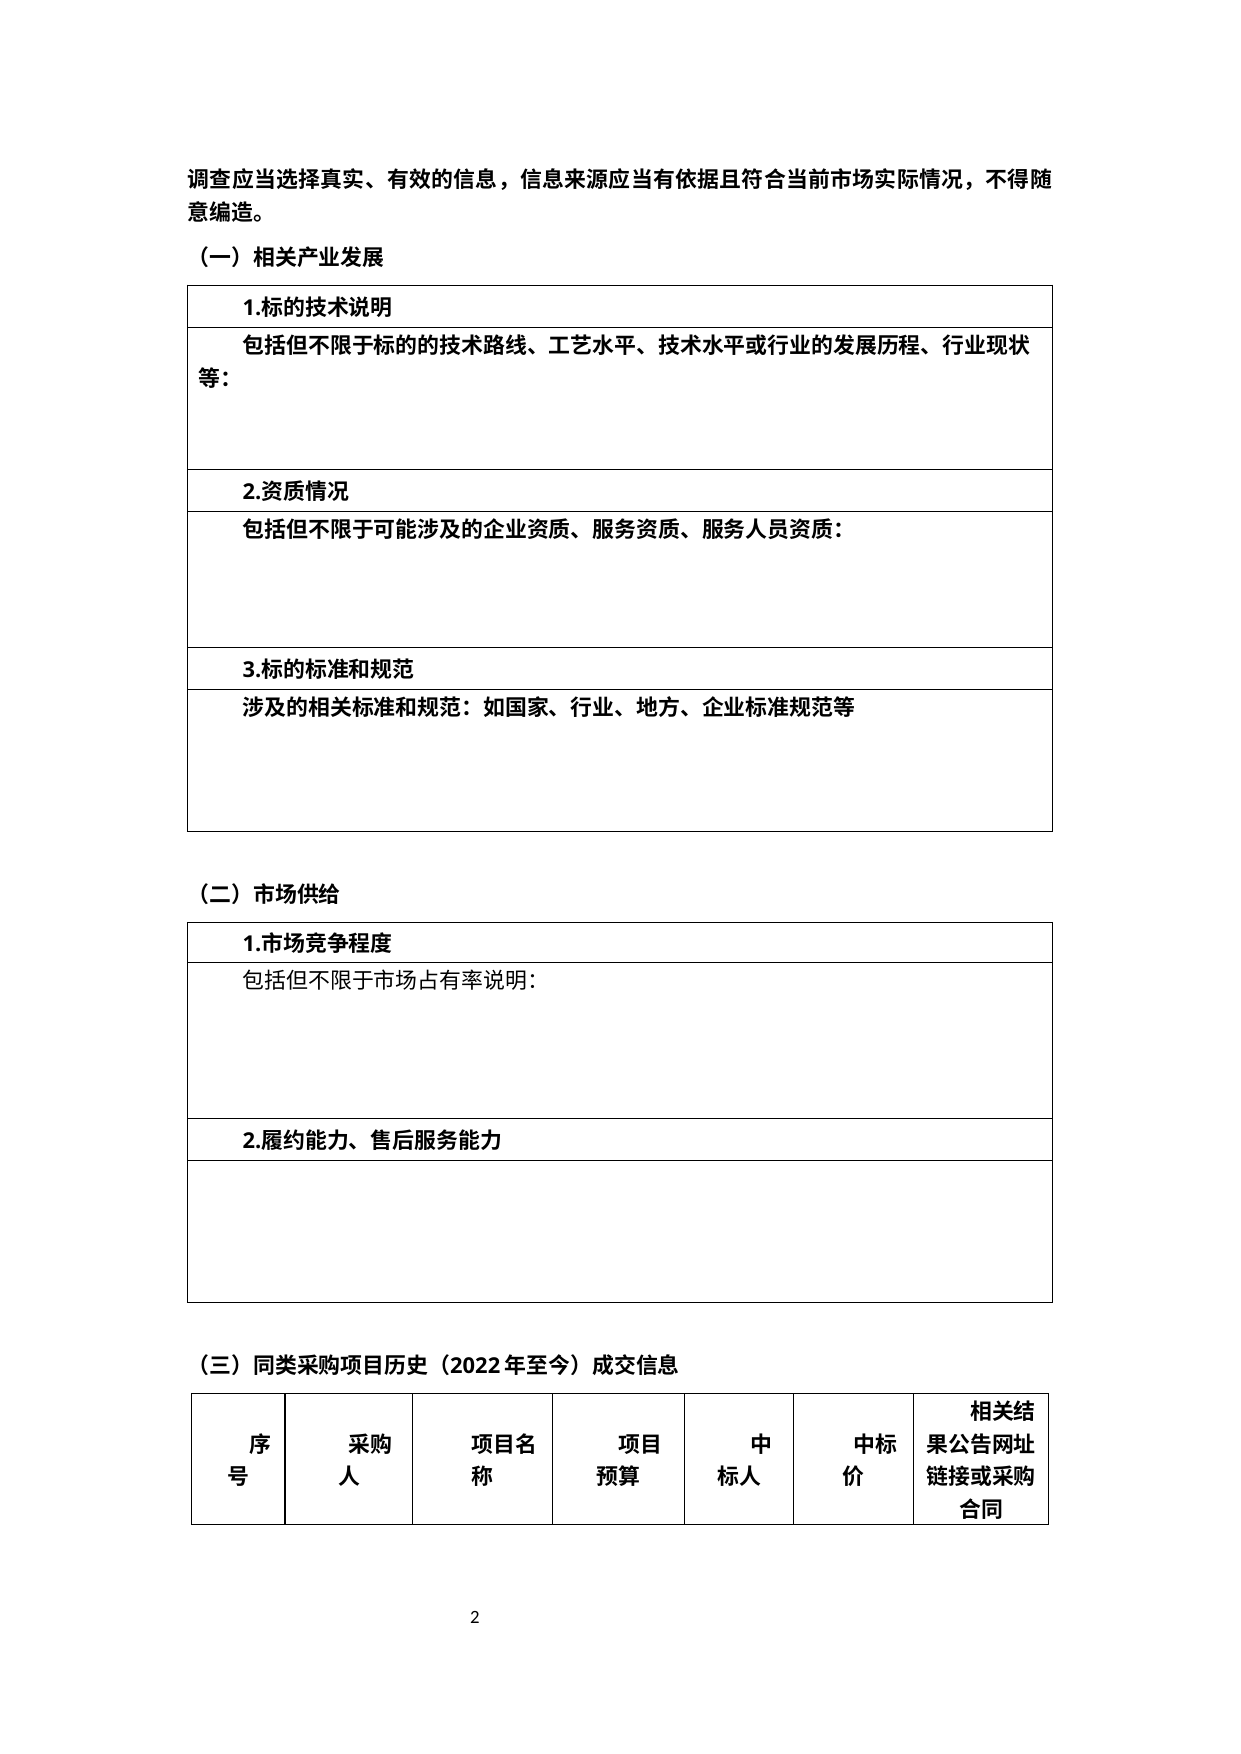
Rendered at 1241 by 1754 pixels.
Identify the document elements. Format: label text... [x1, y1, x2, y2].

table_cell 3.标的标准和规范 [188, 648, 1052, 689]
table_header 采购人 [286, 1394, 412, 1524]
table_header 1.标的技术说明 [188, 286, 1052, 327]
table_cell 2.资质情况 [188, 470, 1052, 511]
table_header 项目预算 [553, 1394, 684, 1524]
table_header 1.市场竞争程度 [188, 923, 1052, 962]
table_header 中标价 [794, 1394, 913, 1524]
table_cell 涉及的相关标准和规范：如国家、行业、地方、企业标准规范等 [188, 690, 1052, 831]
table_cell 2.履约能力、售后服务能力 [188, 1119, 1052, 1160]
table_header 相关结果公告网址链接或采购合同 [914, 1394, 1048, 1524]
list （三）同类采购项目历史（2022年至今）成交信息 [187, 1348, 1053, 1380]
list （一）相关产业发展 [187, 239, 1053, 272]
table_cell 包括但不限于市场占有率说明： [188, 963, 1052, 1118]
list （二）市场供给 [187, 877, 1053, 909]
table_header 项目名称 [413, 1394, 552, 1524]
table_cell 包括但不限于可能涉及的企业资质、服务资质、服务人员资质： [188, 512, 1052, 647]
text 调查应当选择真实、有效的信息，信息来源应当有依据且符合当前市场实际情况，不得随意编造。 [187, 162, 1053, 227]
table_cell [188, 1161, 1052, 1302]
table_cell 包括但不限于标的的技术路线、工艺水平、技术水平或行业的发展历程、行业现状等： [188, 328, 1052, 469]
table_header 序号 [192, 1394, 284, 1524]
table_header 中标人 [685, 1394, 793, 1524]
